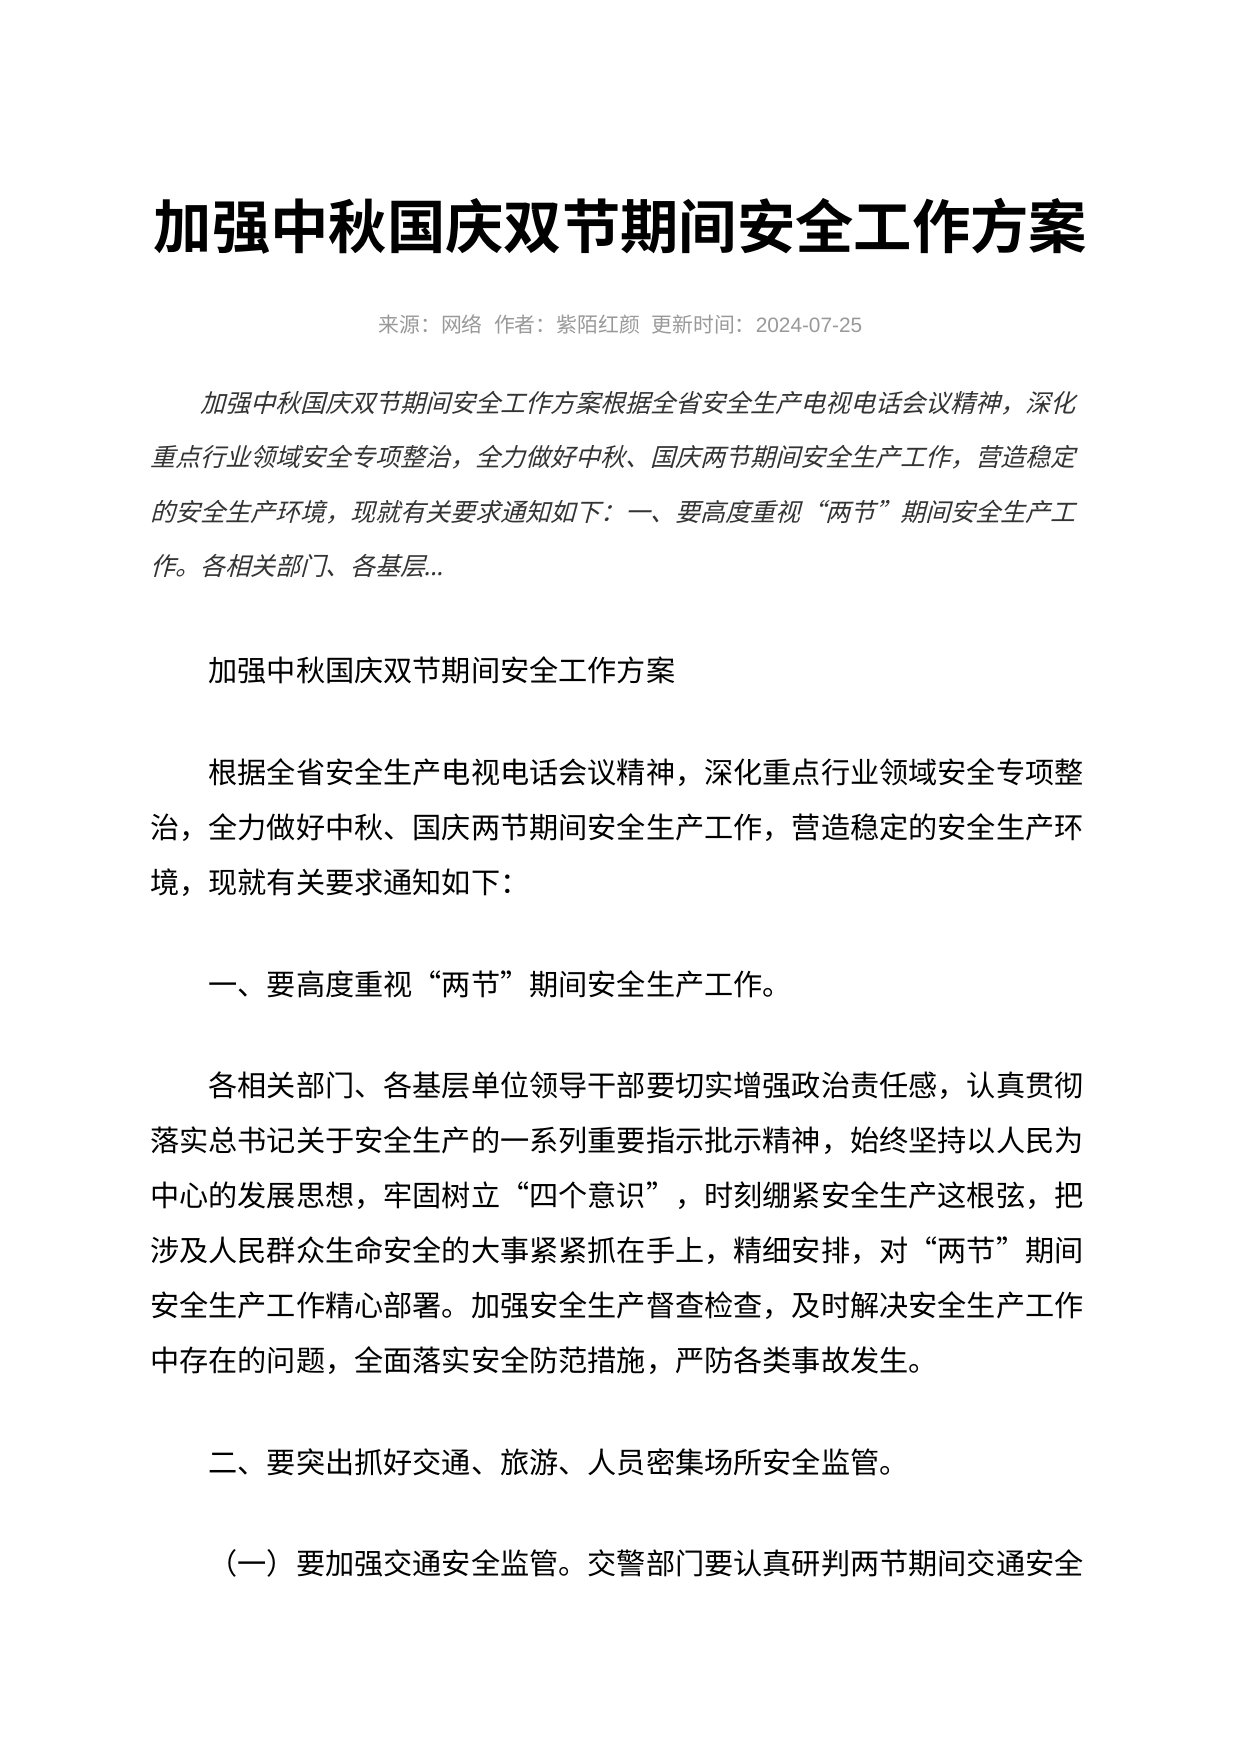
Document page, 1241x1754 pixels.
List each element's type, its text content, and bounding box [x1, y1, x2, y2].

text 根据全省安全生产电视电话会议精神，深化重点行业领域安全专项整治，全力做好中秋、国庆两节期间安全生产工作，营造稳定的安全生产环境，现就有关要求通知如下： [150, 749, 1090, 902]
text 一、要高度重视“两节”期间安全生产工作。 [150, 961, 1090, 1003]
text 加强中秋国庆双节期间安全工作方案根据全省安全生产电视电话会议精神，深化重点行业领域安全专项整治，全力做好中秋、国庆两节期间安全生产工作，营造稳定的安全生产环境，现就有关要求通知如下：一、要高度重视“两节”期间安全生产工作。各相关部门、各基层... [150, 383, 1090, 583]
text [150, 1541, 1090, 1583]
text 加强中秋国庆双节期间安全工作方案 [150, 648, 1090, 690]
text 各相关部门、各基层单位领导干部要切实增强政治责任感，认真贯彻落实总书记关于安全生产的一系列重要指示批示精神，始终坚持以人民为中心的发展思想，牢固树立“四个意识”，时刻绷紧安全生产这根弦，把涉及人民群众生命安全的大事紧紧抓在手上，精细安排，对“两节”期间安全生产工作精心部署。加强安全生产督查检查，及时解决安全生产工作中存在的问题，全面落实安全防范措施，严防各类事故发生。 [150, 1063, 1090, 1380]
text 二、要突出抓好交通、旅游、人员密集场所安全监管。 [150, 1439, 1090, 1481]
subtitle 加强中秋国庆双节期间安全工作方案 [150, 181, 1090, 266]
text 来源：网络 作者：紫陌红颜 更新时间：2024-07-25 [150, 313, 1090, 337]
